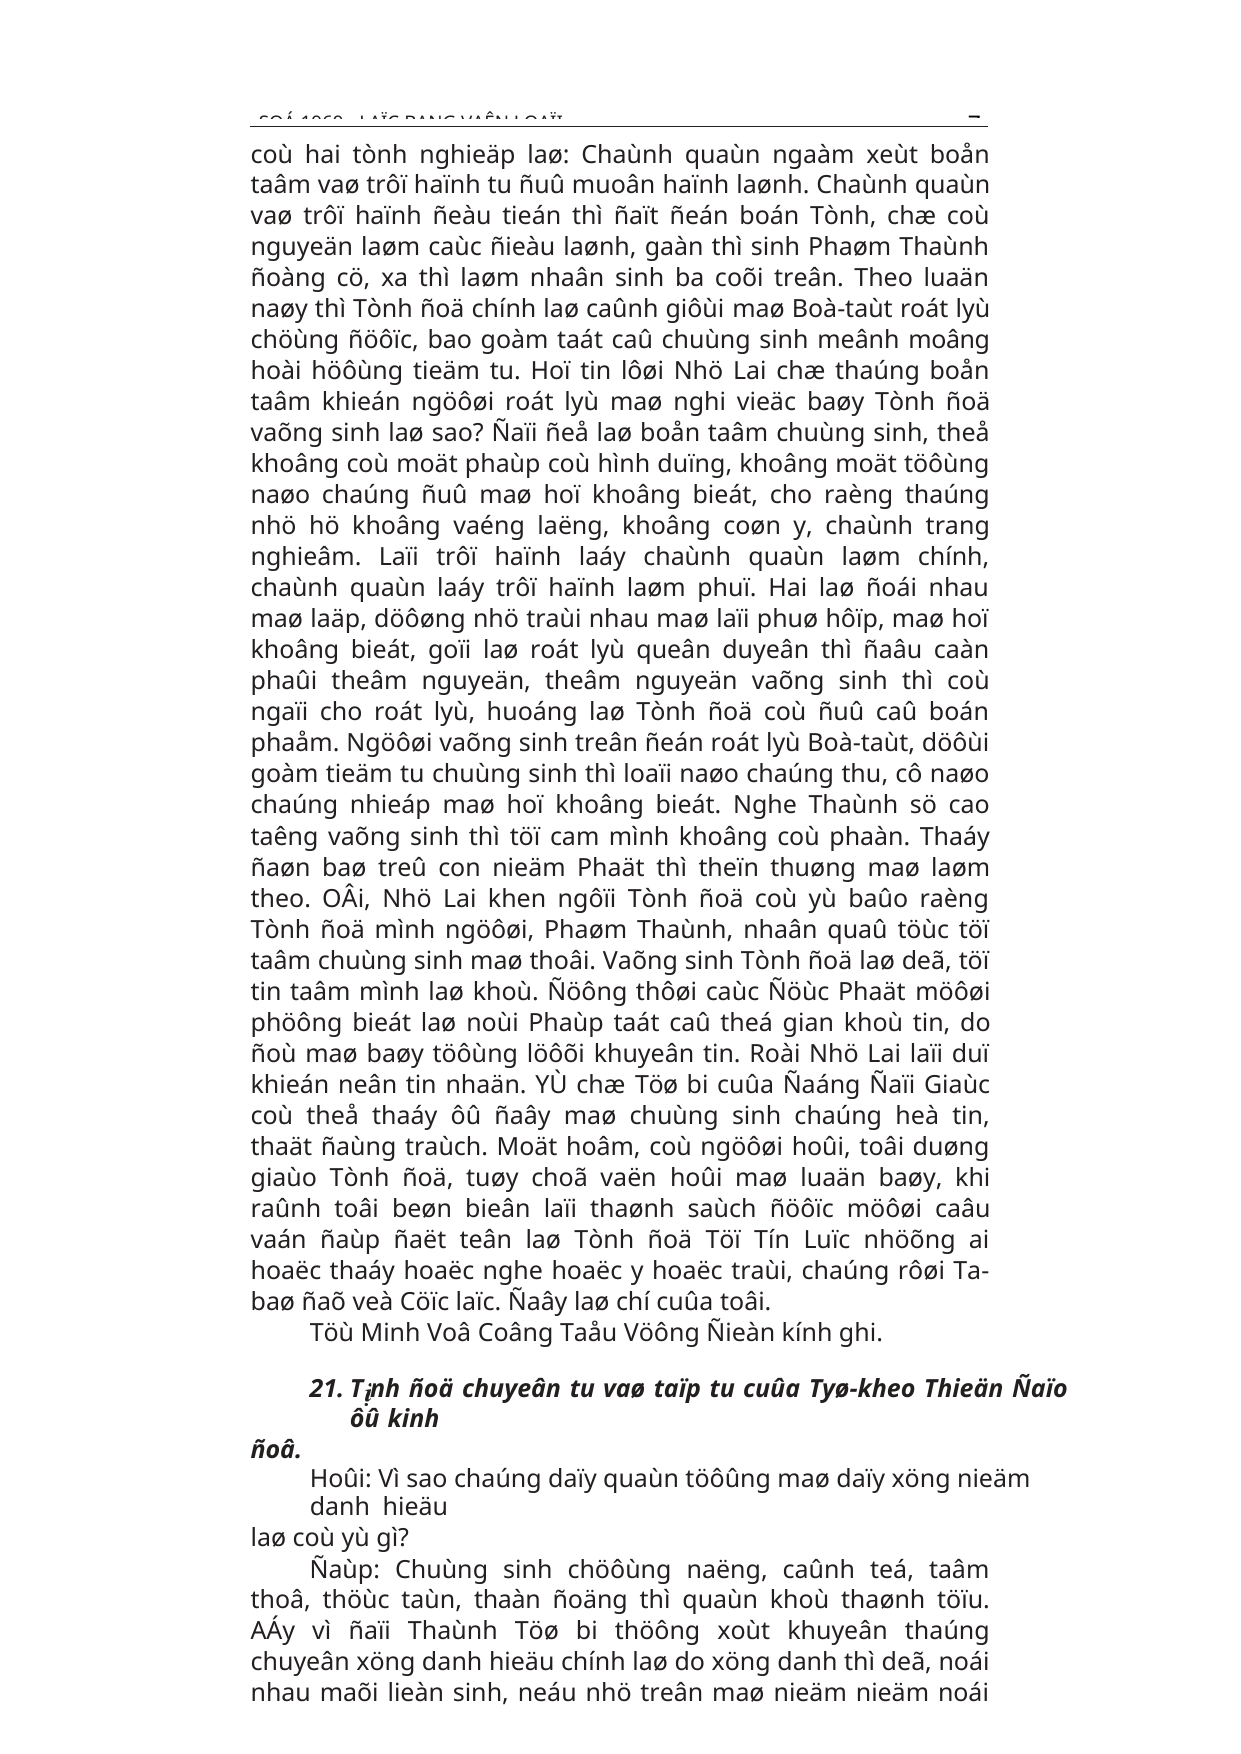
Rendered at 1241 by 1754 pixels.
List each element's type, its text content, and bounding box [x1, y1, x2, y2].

text ñoâ. [250, 1434, 1092, 1465]
text Hoûi: Vì sao chaúng daïy quaùn töôûng maø daïy xöng nieäm danh hieäu [309, 1465, 1092, 1520]
text Töù Minh Voâ Coâng Taåu Vöông Ñieàn kính ghi. [309, 1318, 1092, 1347]
text coù hai tònh nghieäp laø: Chaùnh quaùn ngaàm xeùt boån taâm vaø trôï haïnh tu ñuû muoân haïnh laønh. Chaùnh quaùn vaø trôï haïnh ñeàu tieán thì ñaït ñeán boán Tònh, chæ coù nguyeän laøm caùc ñieàu laønh, gaàn thì sinh Phaøm Thaùnh ñoàng cö, xa thì laøm nhaân sinh ba coõi treân. Theo luaän naøy thì Tònh ñoä chính laø caûnh giôùi maø Boà-taùt roát lyù chöùng ñöôïc, bao goàm taát caû chuùng sinh meânh moâng hoài höôùng tieäm tu. Hoï tin lôøi Nhö Lai chæ thaúng boån taâm khieán ngöôøi roát lyù maø nghi vieäc baøy Tònh ñoä vaõng sinh laø sao? Ñaïi ñeå laø boån taâm chuùng sinh, theå khoâng coù moät phaùp coù hình duïng, khoâng moät töôùng naøo chaúng ñuû maø hoï khoâng bieát, cho raèng thaúng nhö hö khoâng vaéng laëng, khoâng coøn y, chaùnh trang nghieâm. Laïi trôï haïnh laáy chaùnh quaùn laøm chính, chaùnh quaùn laáy trôï haïnh laøm phuï. Hai laø ñoái nhau maø laäp, döôøng nhö traùi nhau maø laïi phuø hôïp, maø hoï khoâng bieát, goïi laø roát lyù queân duyeân thì ñaâu caàn phaûi theâm nguyeän, theâm nguyeän vaõng sinh thì coù ngaïi cho roát lyù, huoáng laø Tònh ñoä coù ñuû caû boán phaåm. Ngöôøi vaõng sinh treân ñeán roát lyù Boà-taùt, döôùi goàm tieäm tu chuùng sinh thì loaïi naøo chaúng thu, cô naøo chaúng nhieáp maø hoï khoâng bieát. Nghe Thaùnh sö cao taêng vaõng sinh thì töï cam mình khoâng coù phaàn. Thaáy ñaøn baø treû con nieäm Phaät thì theïn thuøng maø laøm theo. OÂi, Nhö Lai khen ngôïi Tònh ñoä coù yù baûo raèng Tònh ñoä mình ngöôøi, Phaøm Thaùnh, nhaân quaû töùc töï taâm chuùng sinh maø thoâi. Vaõng sinh Tònh ñoä laø deã, töï tin taâm mình laø khoù. Ñöông thôøi caùc Ñöùc Phaät möôøi phöông bieát laø noùi Phaùp taát caû theá gian khoù tin, do ñoù maø baøy töôùng löôõi khuyeân tin. Roài Nhö Lai laïi duï khieán neân tin nhaän. YÙ chæ Töø bi cuûa Ñaáng Ñaïi Giaùc coù theå thaáy ôû ñaây maø chuùng sinh chaúng heà tin, thaät ñaùng traùch. Moät hoâm, coù ngöôøi hoûi, toâi duøng giaùo Tònh ñoä, tuøy choã vaën hoûi maø luaän baøy, khi raûnh toâi beøn bieân laïi thaønh saùch ñöôïc möôøi caâu vaán ñaùp ñaët teân laø Tònh ñoä Töï Tín Luïc nhöõng ai hoaëc thaáy hoaëc nghe hoaëc y hoaëc traùi, chaúng rôøi Ta-baø ñaõ veà Cöïc laïc. Ñaây laø chí cuûa toâi. [250, 138, 990, 1318]
text laø coù yù gì? [250, 1520, 1092, 1552]
subtitle T nh ñoä chuyeân tu vaø taïp tu cuûa Tyø-kheo Thieän Ñaïo ôû kinh [309, 1374, 1092, 1434]
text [250, 1554, 990, 1709]
